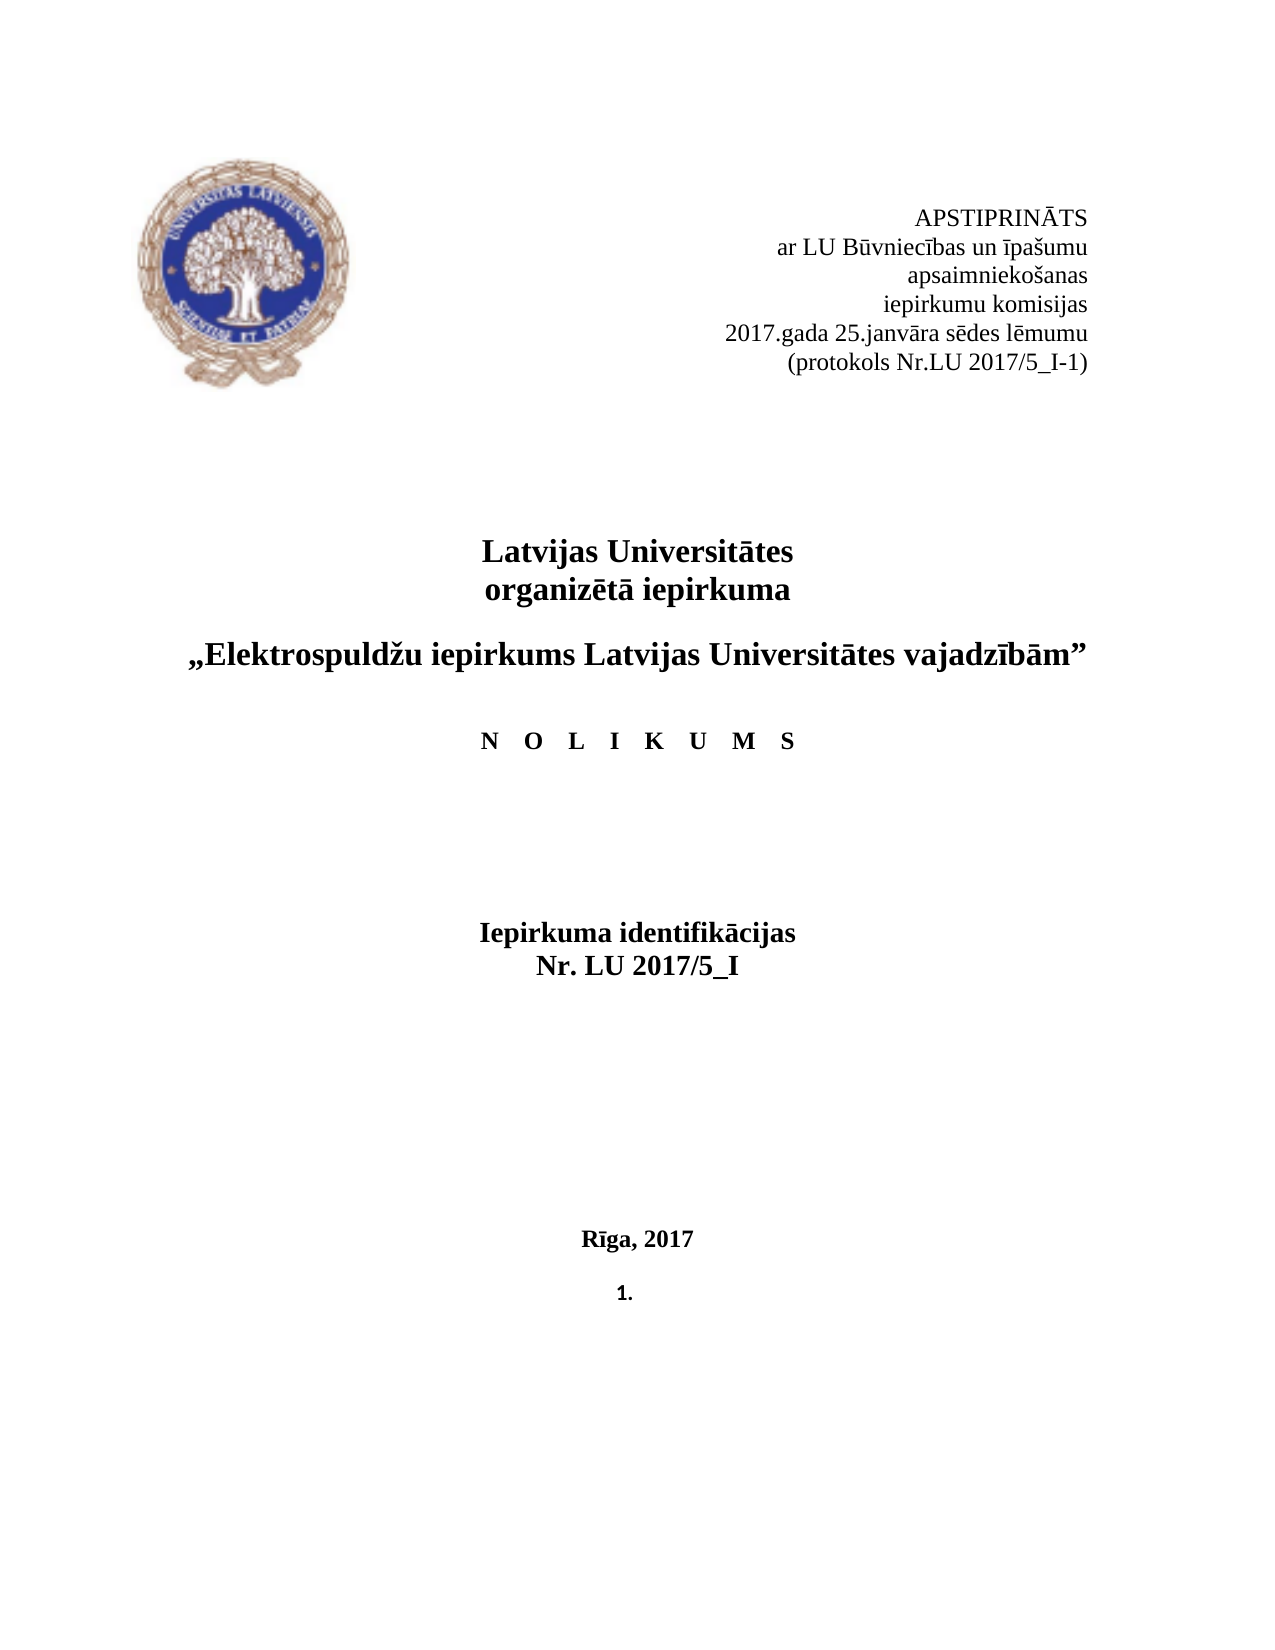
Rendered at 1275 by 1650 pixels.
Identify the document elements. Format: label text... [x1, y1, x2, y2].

text iepirkumu komisijas [656, 289, 1088, 318]
text ar LU Būvniecības un īpašumu apsaimniekošanas [656, 232, 1088, 289]
text (protokols Nr.LU 2017/5_I-1) [356, 347, 1088, 376]
text APSTIPRINĀTS [356, 203, 1088, 232]
text Rīga, 2017 [187, 1224, 1088, 1252]
text „Elektrospuldžu iepirkums Latvijas Universitātes vajadzībām” [187, 634, 1088, 673]
subtitle N O L I K U M S [187, 726, 1088, 755]
text organizētā iepirkuma [187, 569, 1088, 608]
text 2017.gada 25.janvāra sēdes lēmumu [656, 318, 1088, 347]
text Nr. LU 2017/5_I [187, 948, 1088, 982]
text Iepirkuma identifikācijas [187, 915, 1088, 948]
subtitle Latvijas Universitātes [187, 531, 1088, 569]
